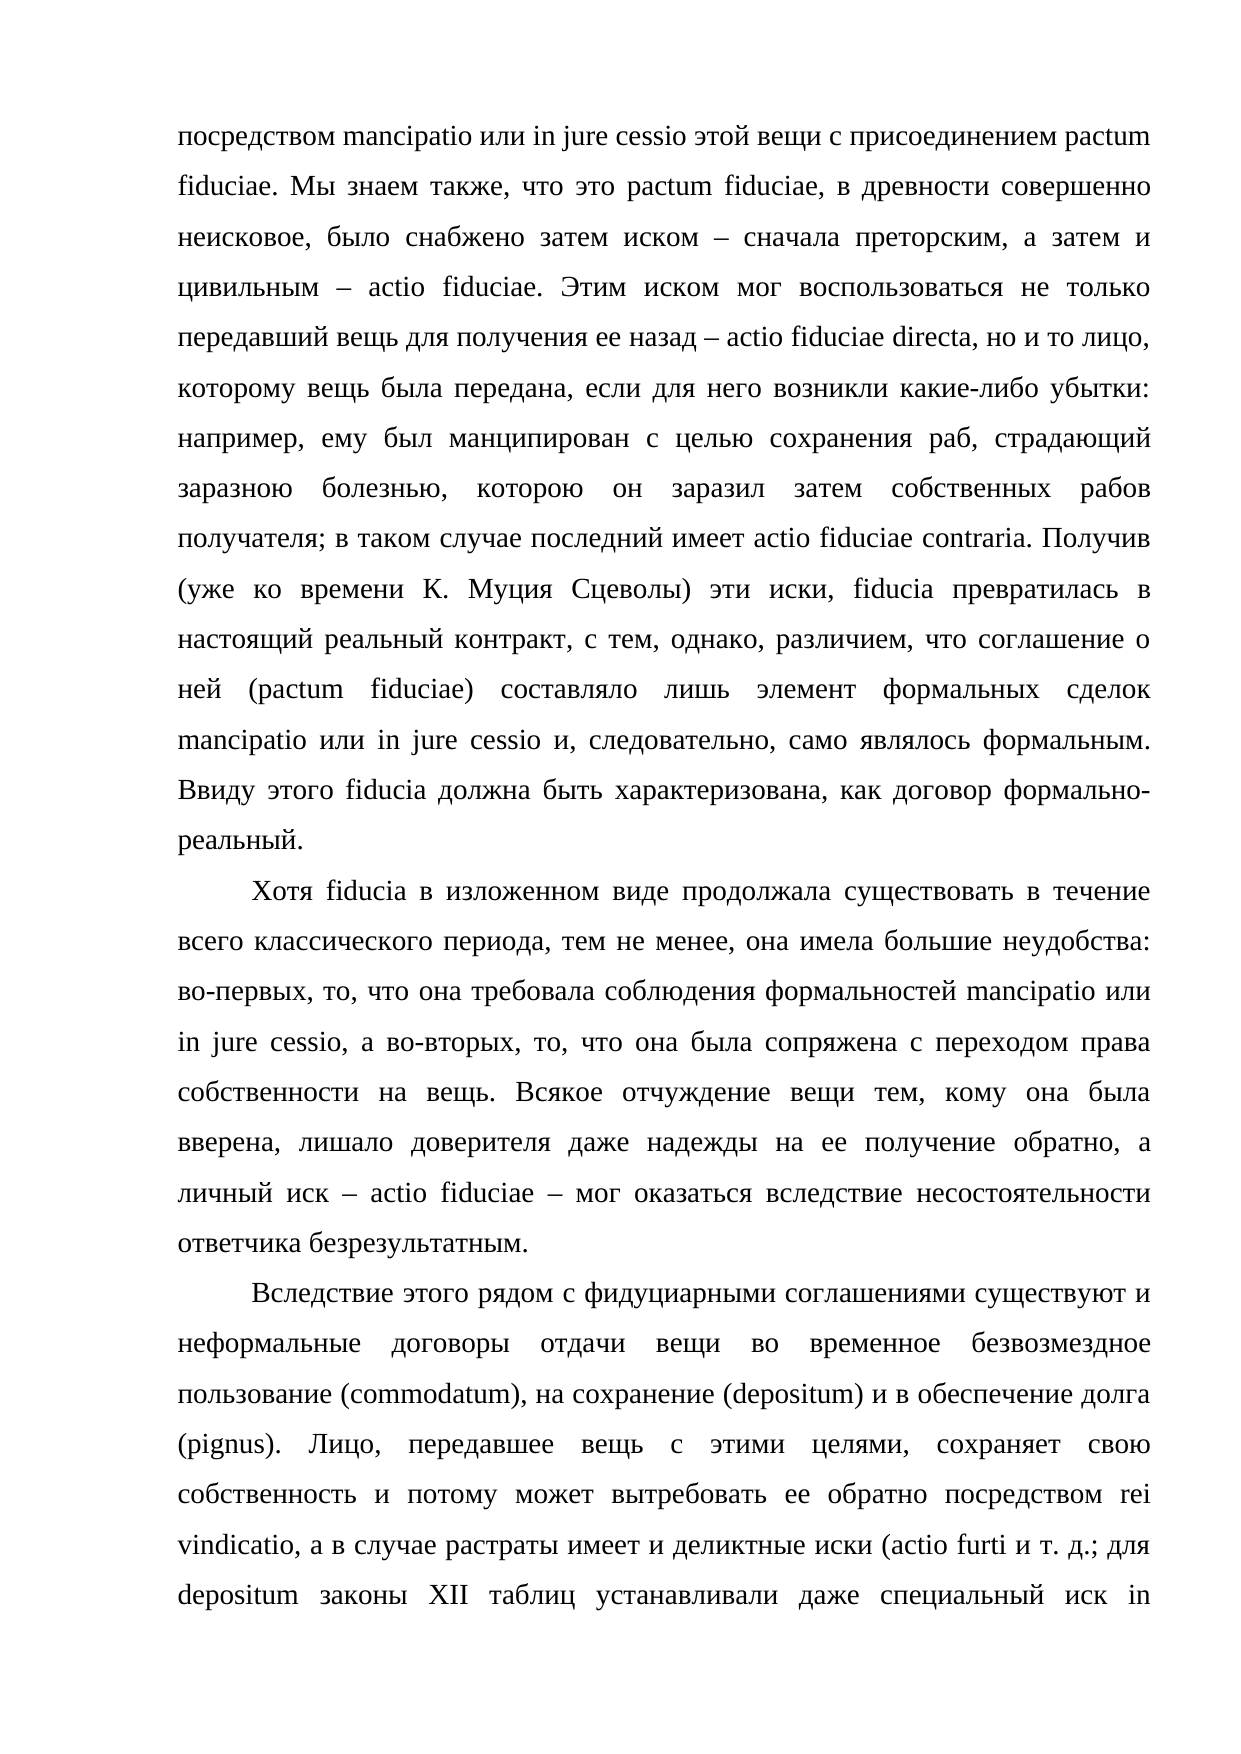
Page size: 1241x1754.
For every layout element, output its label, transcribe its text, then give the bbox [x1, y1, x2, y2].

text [177, 118, 1152, 856]
text Хотя fiducia в изложенном виде продолжала существовать в течение всего классического периода, тем не менее, она имела большие неудобства: во-первых, то, что она требовала соблюдения формальностей mancipatio или in jure cessio, а во-вторых, то, что она была сопряжена с переходом права собственности на вещь. Всякое отчуждение вещи тем, кому она была вверена, лишало доверителя даже надежды на ее получение обратно, а личный иск – actio fiduciae – мог оказаться вследствие несостоятельности ответчика безрезультатным. [177, 873, 1152, 1258]
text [177, 1275, 1152, 1611]
